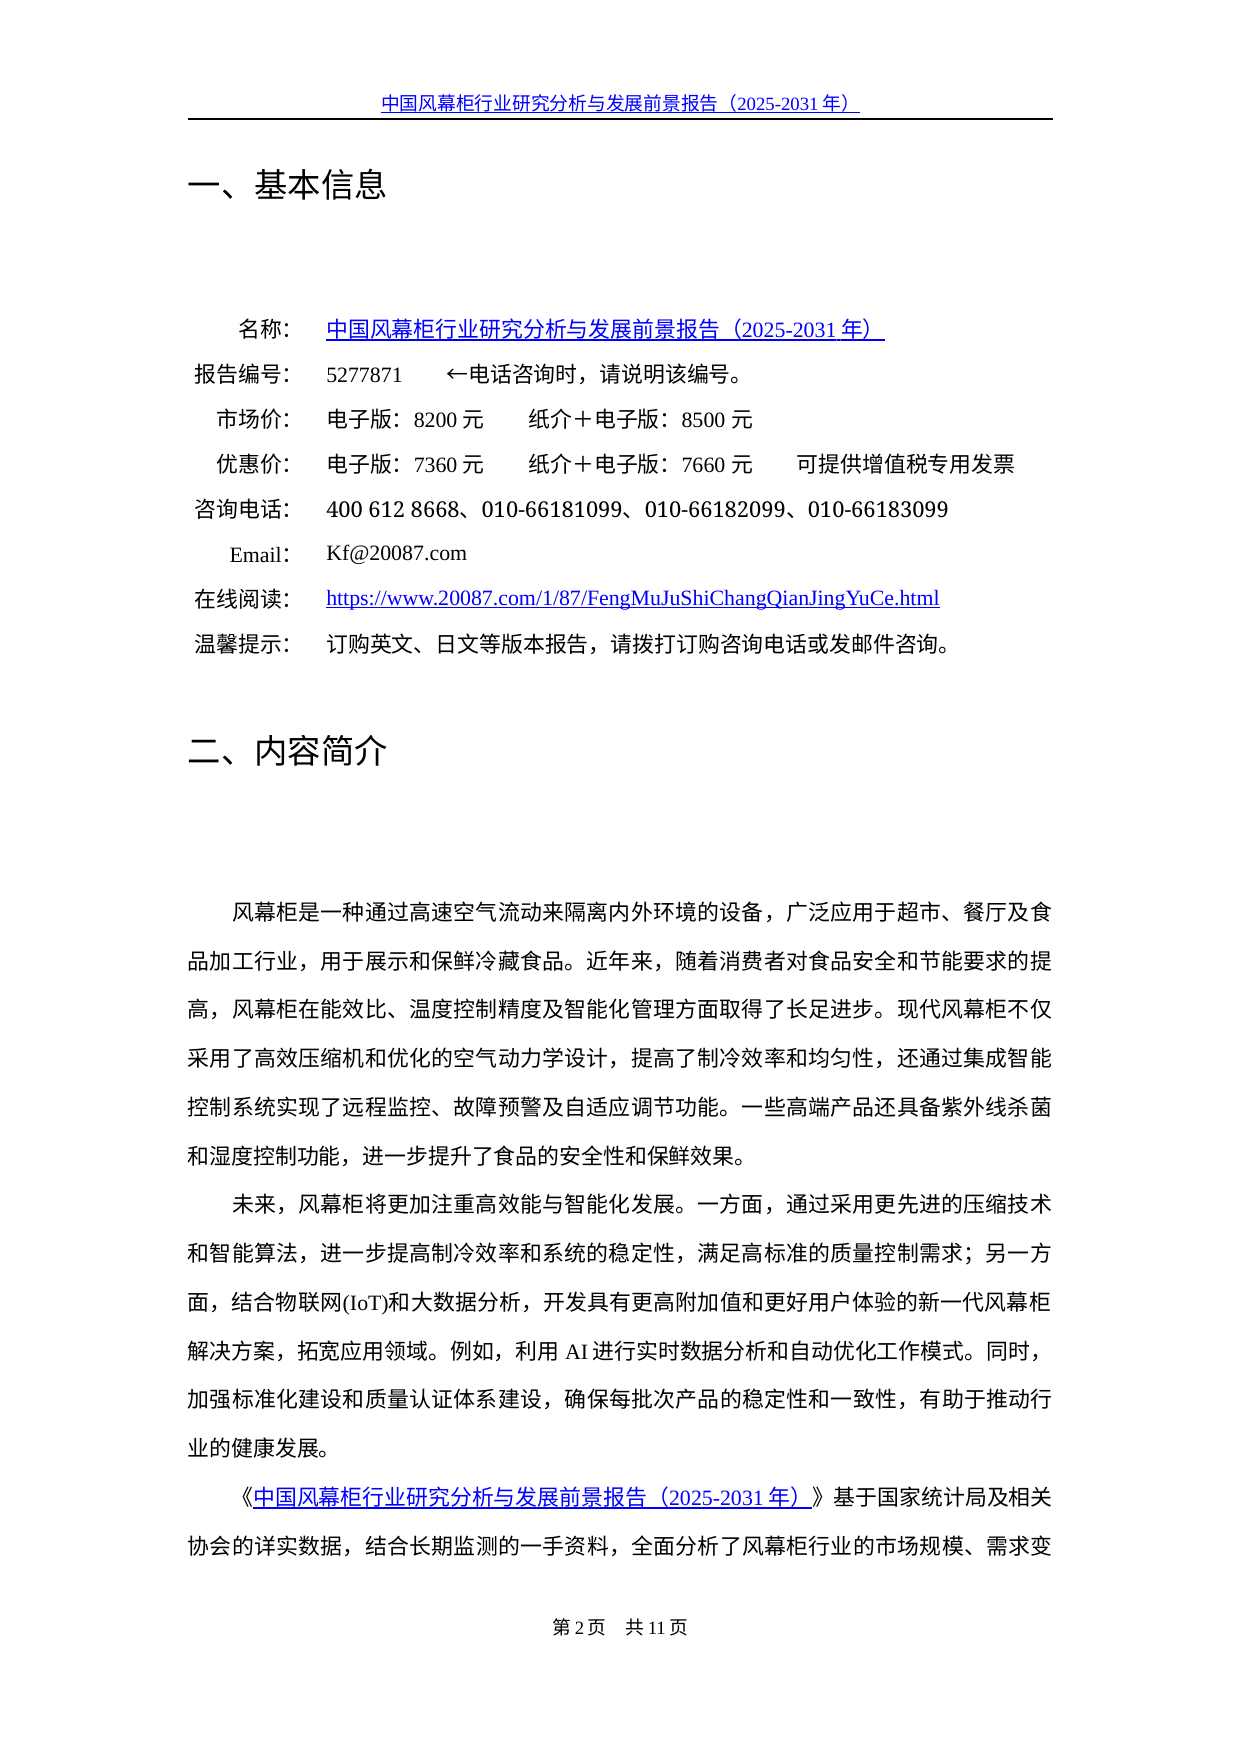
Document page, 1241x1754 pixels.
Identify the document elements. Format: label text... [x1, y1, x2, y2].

table_cell 报告编号： [167, 357, 315, 402]
table_cell 温馨提示： [167, 627, 315, 672]
table_header 中国风幕柜行业研究分析与发展前景报告（2025-2031年） [315, 312, 1073, 357]
table_cell 电子版：8200 元 纸介＋电子版：8500 元 [315, 402, 1073, 447]
table_cell [315, 582, 1073, 627]
table_cell Kf@20087.com [315, 537, 1073, 582]
table_cell 订购英文、日文等版本报告，请拨打订购咨询电话或发邮件咨询。 [315, 627, 1073, 672]
table_cell 5277871 ←电话咨询时，请说明该编号。 [315, 357, 1073, 402]
table_cell 在线阅读： [167, 582, 315, 627]
table_cell 400 612 8668、010-66181099、010-66182099、010-66183099 [315, 492, 1073, 537]
title 一、基本信息 [187, 150, 1053, 215]
table_cell 电子版：7360 元 纸介＋电子版：7660 元 可提供增值税专用发票 [315, 447, 1073, 492]
title 二、内容简介 [187, 717, 1053, 782]
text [187, 894, 1053, 1561]
table_header 名称： [167, 312, 315, 357]
table_cell Email： [167, 537, 315, 582]
table_cell 咨询电话： [167, 492, 315, 537]
table_cell 优惠价： [167, 447, 315, 492]
table_cell 市场价： [167, 402, 315, 447]
